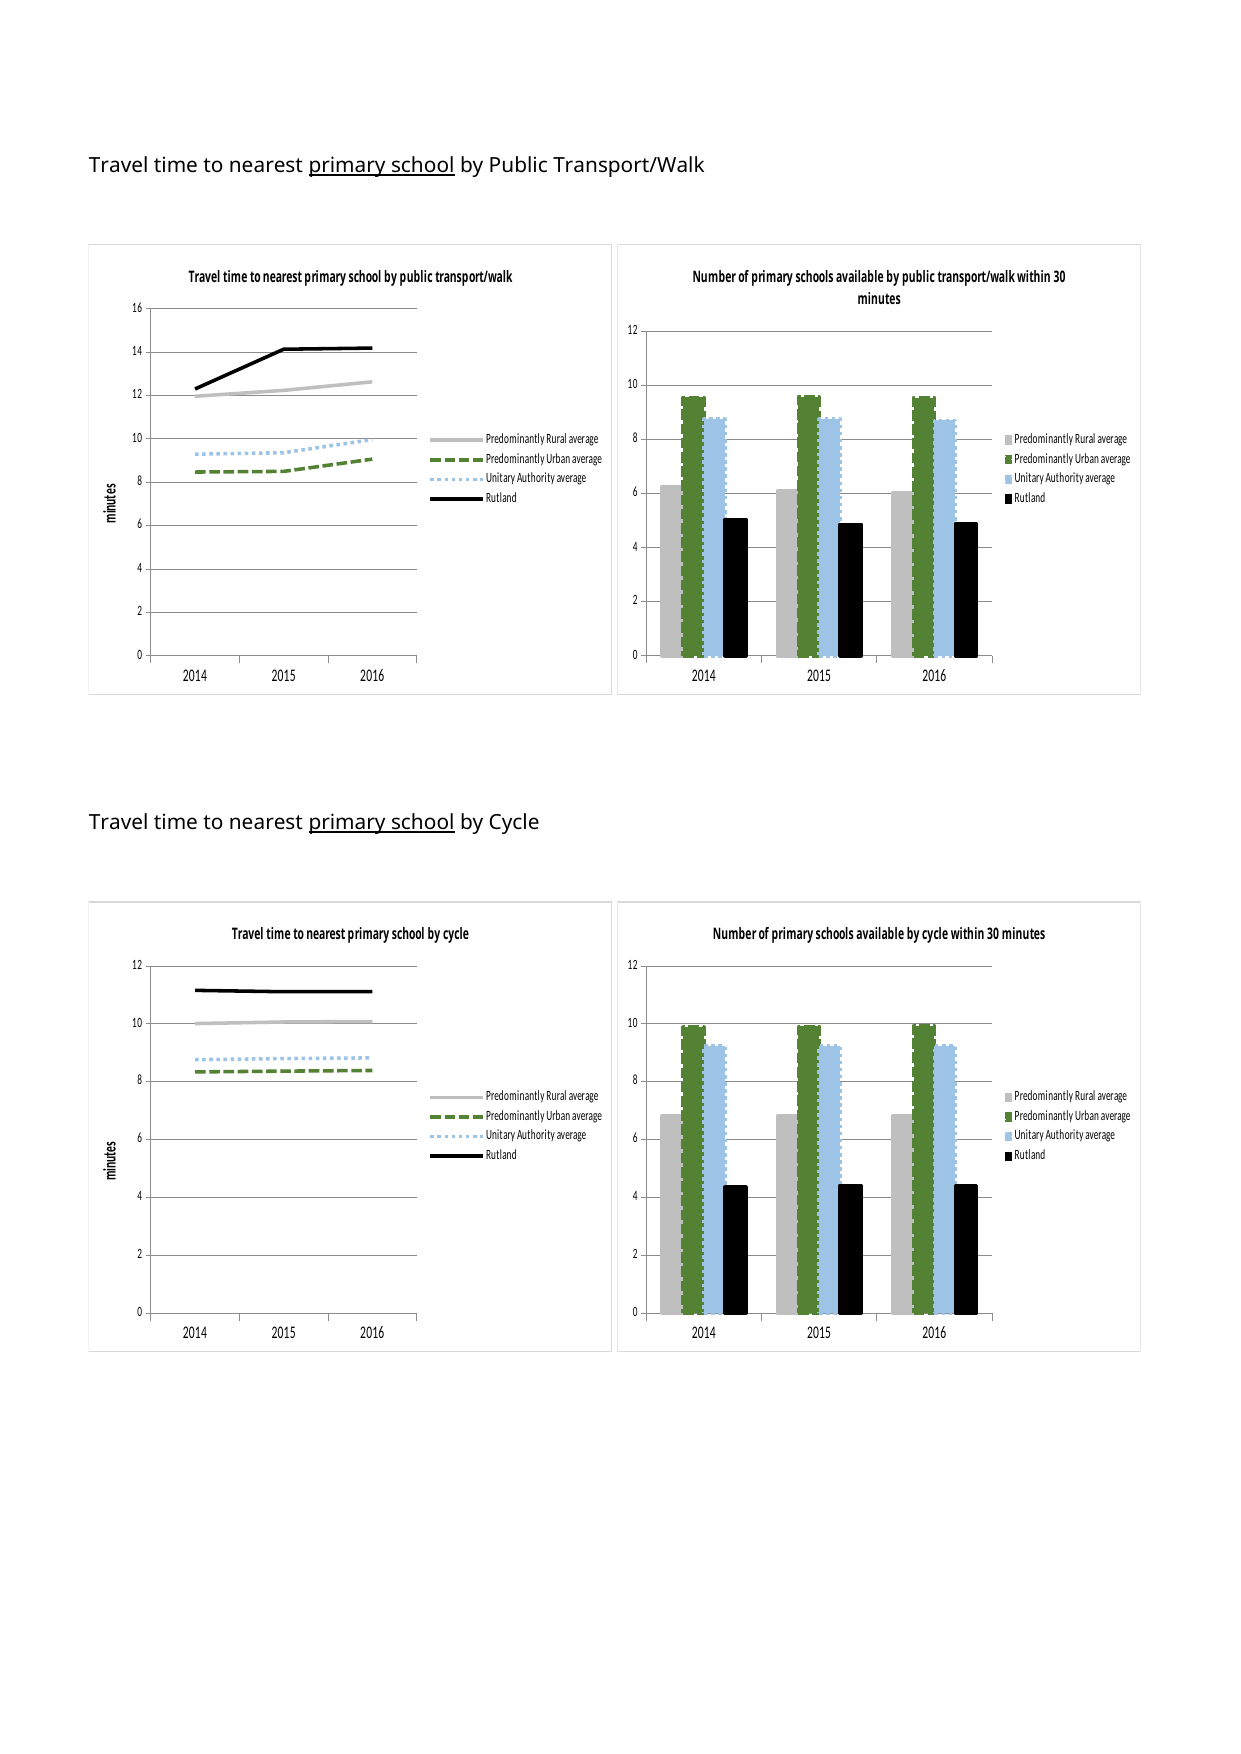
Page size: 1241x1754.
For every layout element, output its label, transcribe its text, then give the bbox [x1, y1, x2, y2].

text Travel time to nearest primary school by Public Transport/Walk [89, 150, 1152, 178]
text Travel time to nearest primary school by Cycle [89, 807, 1152, 836]
